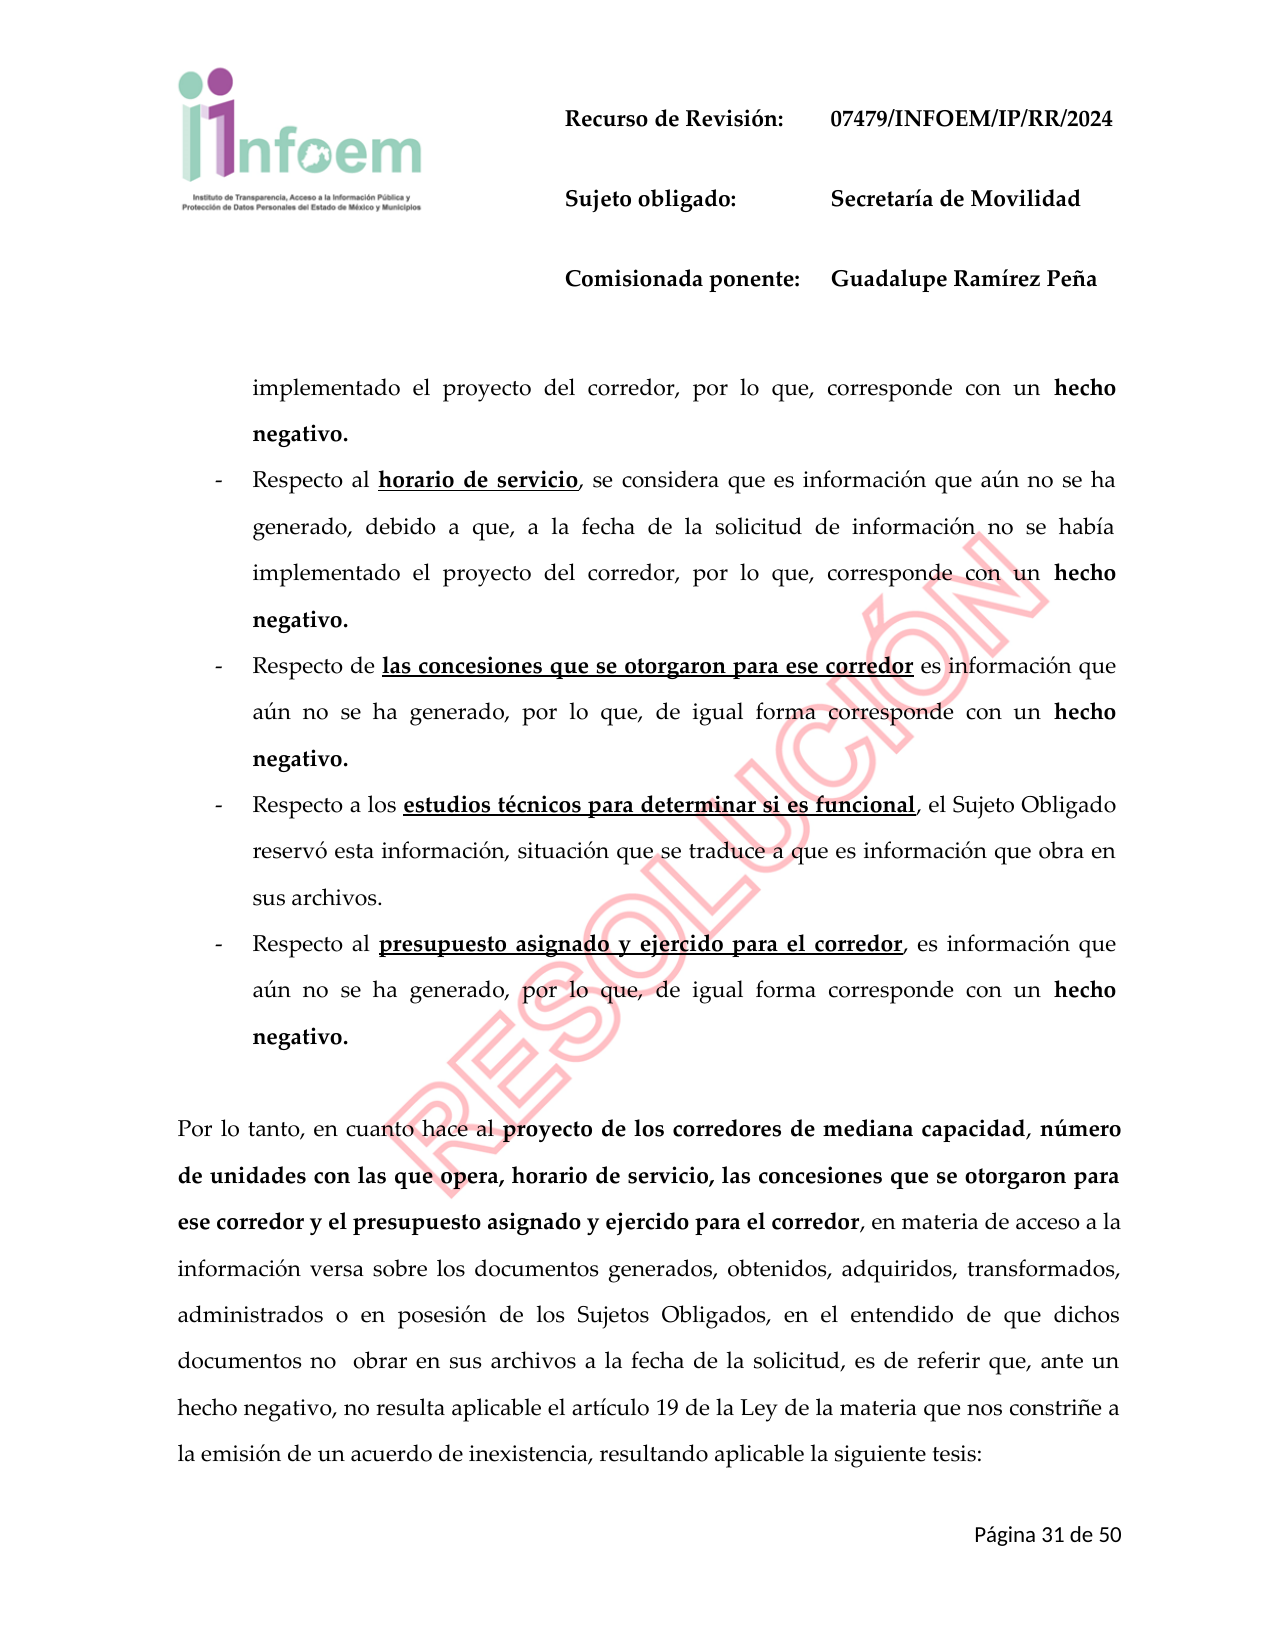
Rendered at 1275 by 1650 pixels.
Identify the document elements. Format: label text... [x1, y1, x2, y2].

list Respecto al presupuesto asignado y ejercido para el corredor, es información que aún no se ha generado, por lo que, de igual forma corresponde con un hecho negativo. [215, 927, 1116, 1051]
list Respecto de las concesiones que se otorgaron para ese corredor es información que aún no se ha generado, por lo que, de igual forma corresponde con un hecho negativo. [215, 649, 1116, 773]
picture [58, 7, 1275, 1650]
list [215, 371, 1116, 448]
text Por lo tanto, en cuanto hace al proyecto de los corredores de mediana capacidad, número de unidades con las que opera, horario de servicio, las concesiones que se otorgaron para ese corredor y el presupuesto asignado y ejercido para el corredor, en materia de acceso a la información versa sobre los documentos generados, obtenidos, adquiridos, transformados, administrados o en posesión de los Sujetos Obligados, en el entendido de que dichos documentos no obrar en sus archivos a la fecha de la solicitud, es de referir que, ante un hecho negativo, no resulta aplicable el artículo 19 de la Ley de la materia que nos constriñe a la emisión de un acuerdo de inexistencia, resultando aplicable la siguiente tesis: [177, 1112, 1121, 1468]
list Respecto a los estudios técnicos para determinar si es funcional, el Sujeto Obligado reservó esta información, situación que se traduce a que es información que obra en sus archivos. [215, 788, 1116, 912]
list Respecto al horario de servicio, se considera que es información que aún no se ha generado, debido a que, a la fecha de la solicitud de información no se había implementado el proyecto del corredor, por lo que, corresponde con un hecho negativo. [215, 463, 1116, 633]
